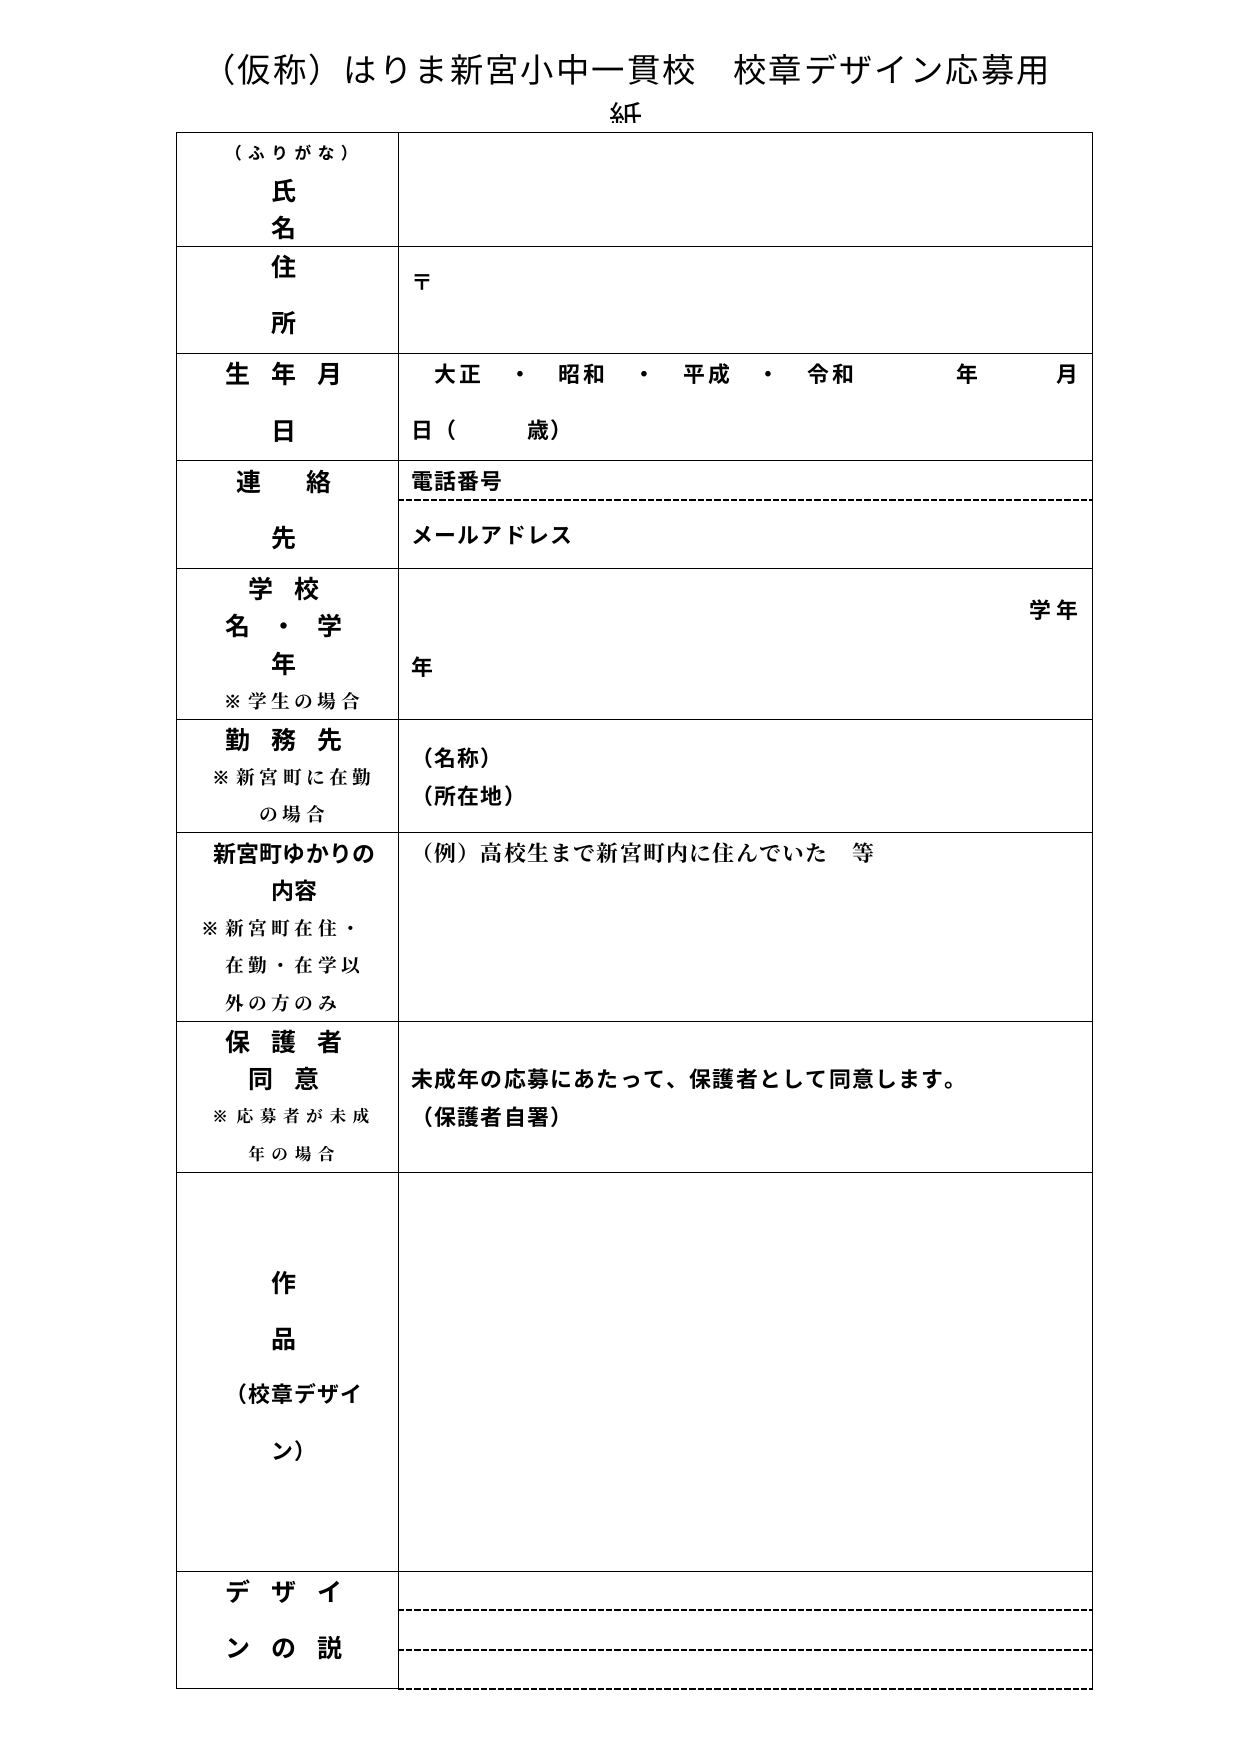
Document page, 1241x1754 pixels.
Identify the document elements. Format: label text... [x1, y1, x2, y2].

table_cell 新宮町ゆかりの内容 ※新宮町在住・在勤・在学以外の方のみ [177, 833, 398, 1021]
table_cell （名称） （所在地） [399, 720, 1092, 832]
table_cell （例）高校生まで新宮町内に住んでいた 等 [399, 833, 1092, 1021]
table_cell 学年 年 [399, 569, 1092, 719]
table_header [399, 133, 1092, 246]
table_cell 〒 [399, 247, 1092, 353]
table_cell 住 所 [177, 247, 398, 353]
table_cell 未成年の応募にあたって、保護者として同意します。 （保護者自署） [399, 1022, 1092, 1172]
table_cell 生年月日 [177, 354, 398, 460]
table_header （ふりがな） 氏 名 [177, 133, 398, 246]
table_cell 保護者同意 ※応募者が未成年の場合 [177, 1022, 398, 1172]
table_cell 連 絡 先 [177, 461, 398, 568]
table_cell 電話番号 [399, 461, 1092, 499]
table_cell [399, 1173, 1092, 1571]
table_cell [399, 1609, 1092, 1649]
table_cell 学校名・学年 ※学生の場合 [177, 569, 398, 719]
table_cell [399, 1572, 1092, 1609]
table_cell 作 品 （校章デザイン） [177, 1173, 398, 1571]
table_cell 勤務先 ※新宮町に在勤の場合 [177, 720, 398, 832]
table_cell デザインの説明 ※作品の意図や作品に 込めた思い等 [177, 1572, 398, 1688]
table_cell 大正 ・ 昭和 ・ 平成 ・ 令和 年 月 日（ 歳） [399, 354, 1092, 460]
table_cell メールアドレス [399, 499, 1092, 568]
table_cell [399, 1649, 1092, 1688]
